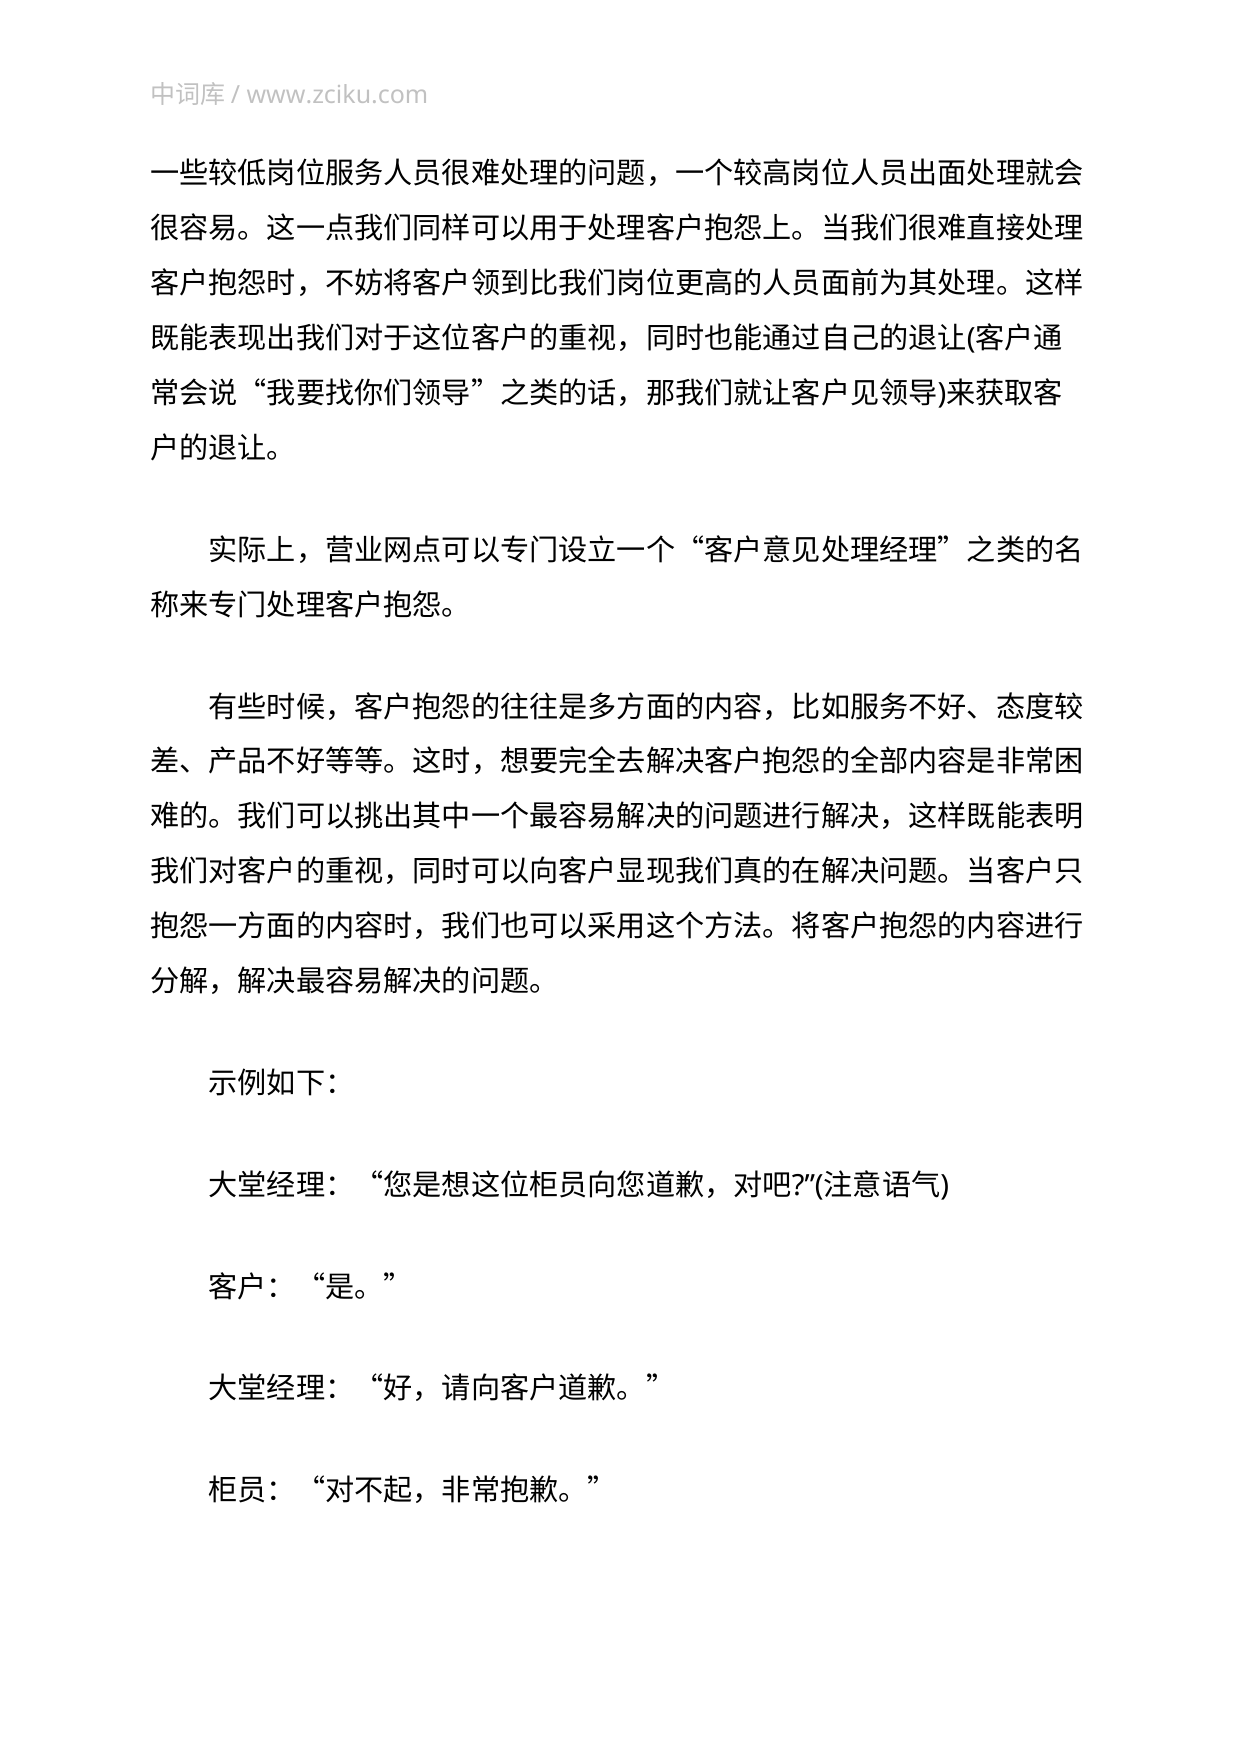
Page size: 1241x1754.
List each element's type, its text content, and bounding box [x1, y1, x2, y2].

text 实际上，营业网点可以专门设立一个“客户意见处理经理”之类的名称来专门处理客户抱怨。 [150, 526, 1090, 624]
text 有些时候，客户抱怨的往往是多方面的内容，比如服务不好、态度较差、产品不好等等。这时，想要完全去解决客户抱怨的全部内容是非常困难的。我们可以挑出其中一个最容易解决的问题进行解决，这样既能表明我们对客户的重视，同时可以向客户显现我们真的在解决问题。当客户只抱怨一方面的内容时，我们也可以采用这个方法。将客户抱怨的内容进行分解，解决最容易解决的问题。 [150, 683, 1090, 1000]
text 示例如下： [150, 1059, 1090, 1102]
text 客户：“是。” [150, 1263, 1090, 1305]
text 柜员：“对不起，非常抱歉。” [150, 1467, 1090, 1509]
text 大堂经理：“您是想这位柜员向您道歉，对吧?”(注意语气) [150, 1161, 1090, 1203]
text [150, 150, 1090, 467]
text 大堂经理：“好，请向客户道歉。” [150, 1365, 1090, 1407]
